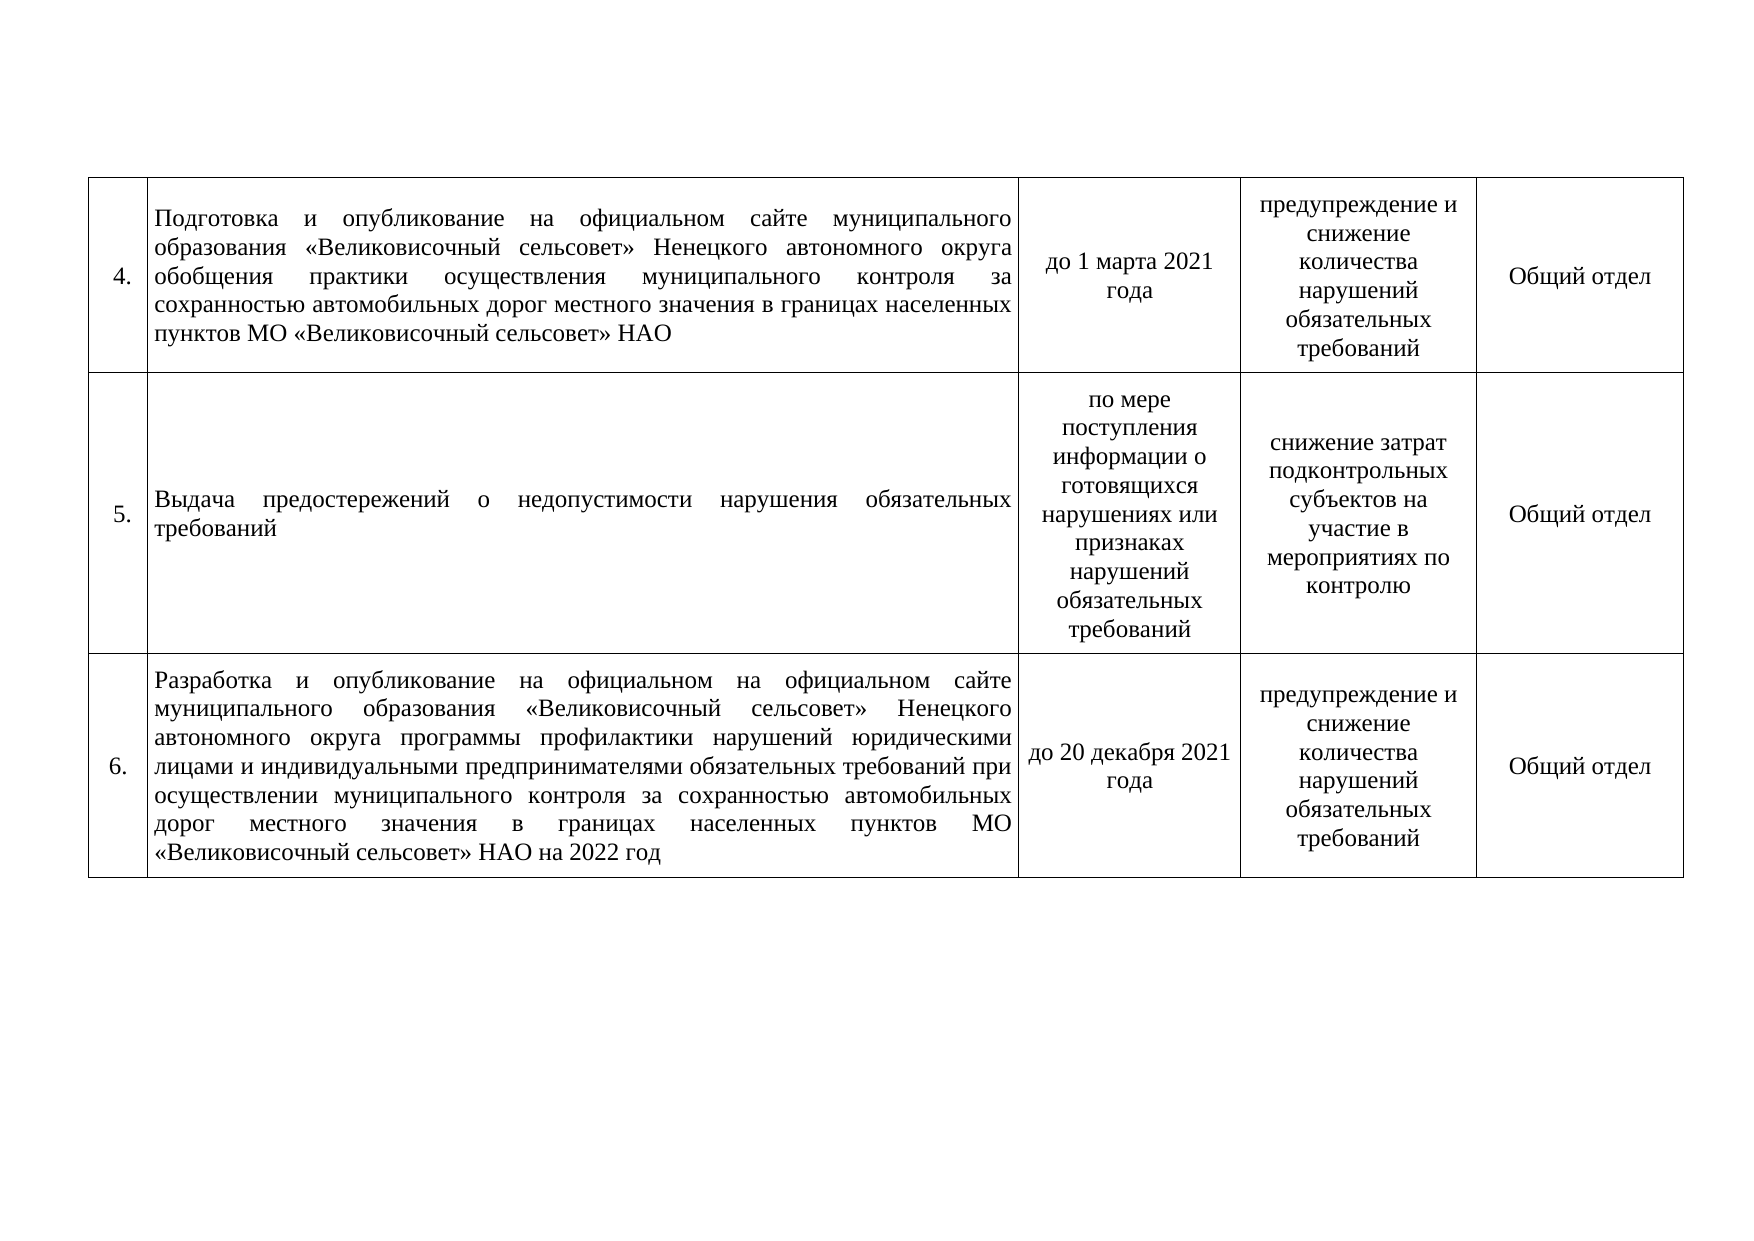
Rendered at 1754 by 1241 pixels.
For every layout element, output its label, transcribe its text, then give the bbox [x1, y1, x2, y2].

table_cell 4. [89, 178, 147, 372]
table_cell Общий отдел [1477, 178, 1683, 372]
table_cell Подготовка и опубликование на официальном сайте муниципального образования «Великовисочный сельсовет» Ненецкого автономного округа обобщения практики осуществления муниципального контроля за сохранностью автомобильных дорог местного значения в границах населенных пунктов МО «Великовисочный сельсовет» НАО [148, 178, 1018, 372]
table_cell до 1 марта 2021 года [1019, 178, 1240, 372]
table_cell предупреждение и снижение количества нарушений обязательных требований [1241, 178, 1476, 372]
table_cell до 20 декабря 2021 года [1019, 654, 1240, 877]
table_cell снижение затрат подконтрольных субъектов на участие в мероприятиях по контролю [1241, 373, 1476, 653]
table_cell Общий отдел [1477, 373, 1683, 653]
table_cell 5. [89, 373, 147, 653]
table_cell Общий отдел [1477, 654, 1683, 877]
table_cell Выдача предостережений о недопустимости нарушения обязательных требований [148, 373, 1018, 653]
table_cell предупреждение и снижение количества нарушений обязательных требований [1241, 654, 1476, 877]
table_cell Разработка и опубликование на официальном на официальном сайте муниципального образования «Великовисочный сельсовет» Ненецкого автономного округа программы профилактики нарушений юридическими лицами и индивидуальными предпринимателями обязательных требований при осуществлении муниципального контроля за сохранностью автомобильных дорог местного значения в границах населенных пунктов МО «Великовисочный сельсовет» НАО на 2022 год [148, 654, 1018, 877]
table_cell по мере поступления информации о готовящихся нарушениях или признаках нарушений обязательных требований [1019, 373, 1240, 653]
table_cell 6. [89, 654, 147, 877]
